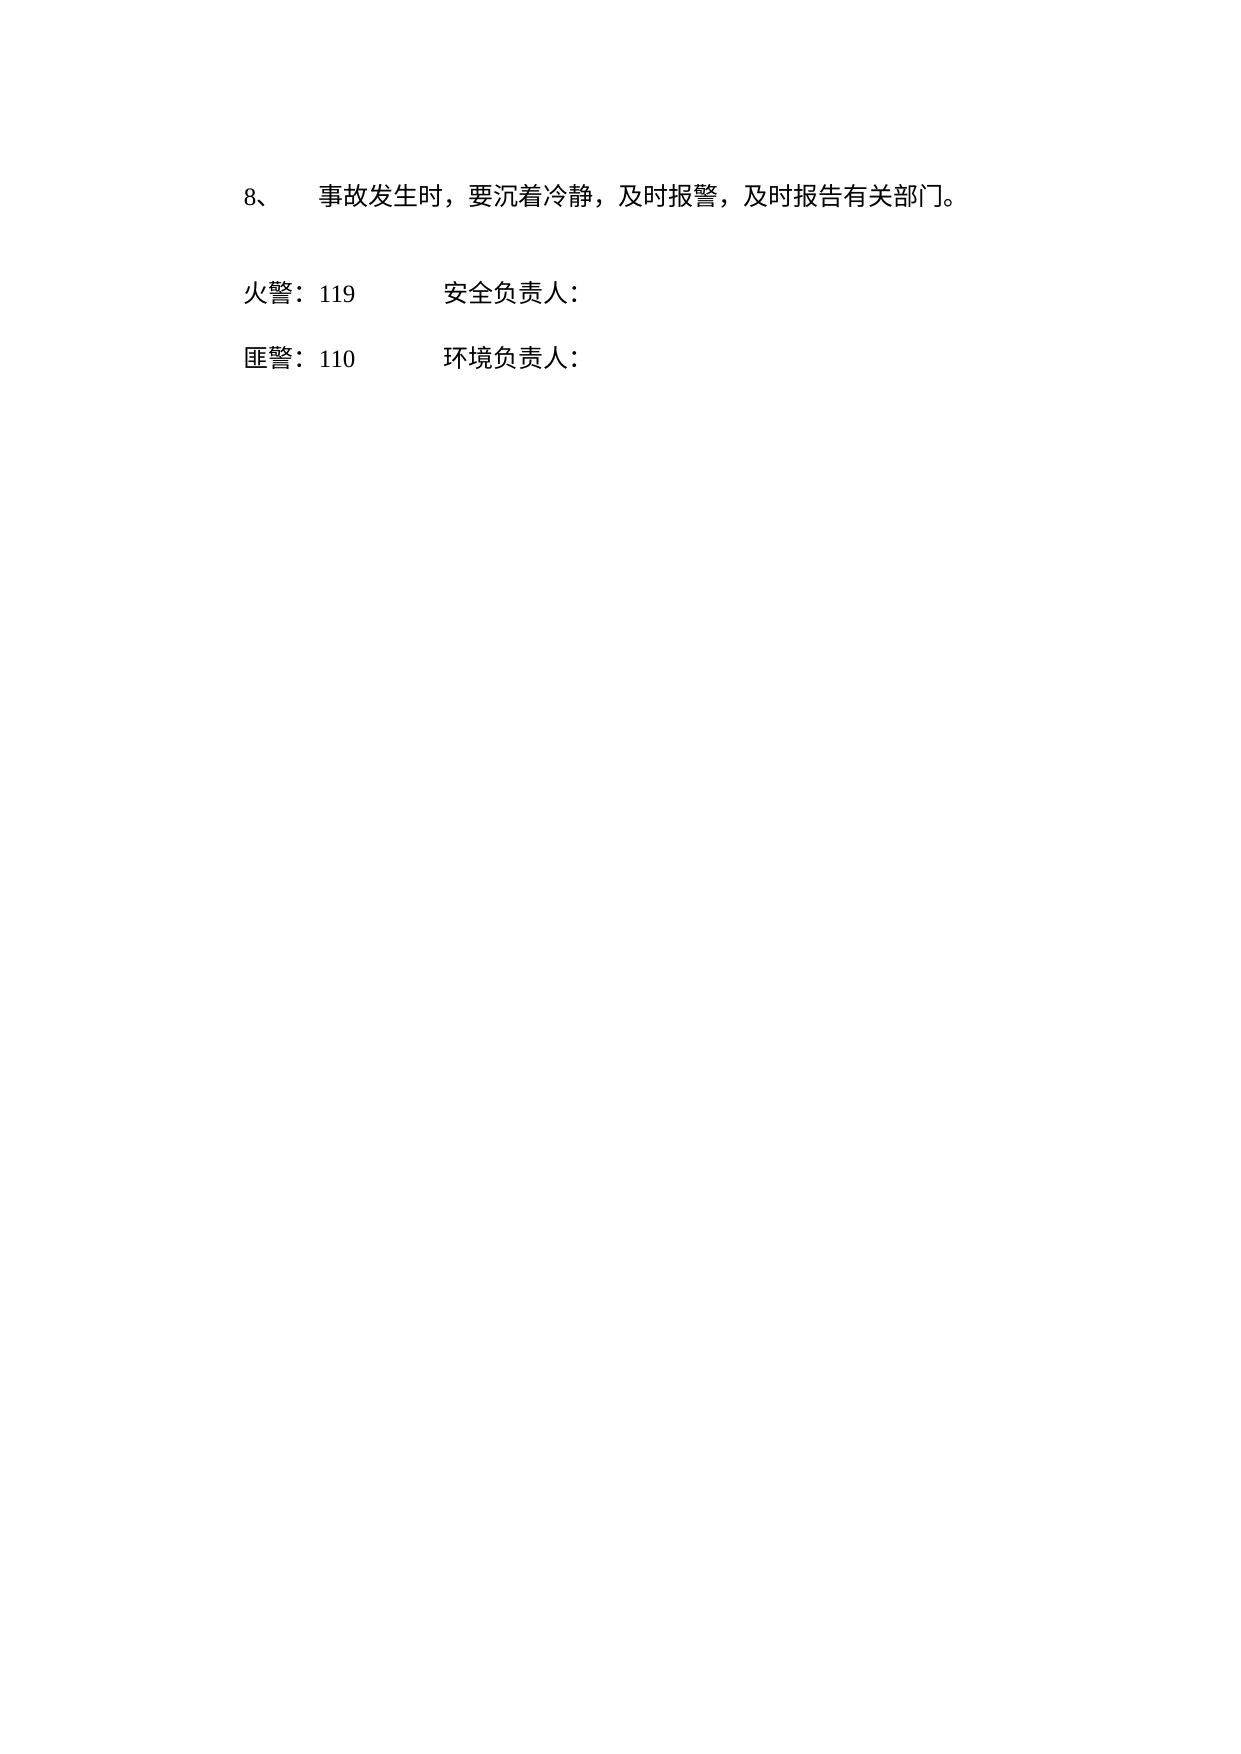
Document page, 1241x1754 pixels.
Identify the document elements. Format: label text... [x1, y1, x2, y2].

text 火警：119 安全负责人： [244, 259, 1053, 324]
list 事故发生时，要沉着冷静，及时报警，及时报告有关部门。 [244, 162, 1053, 227]
text 匪警：110 环境负责人： [244, 324, 1053, 389]
